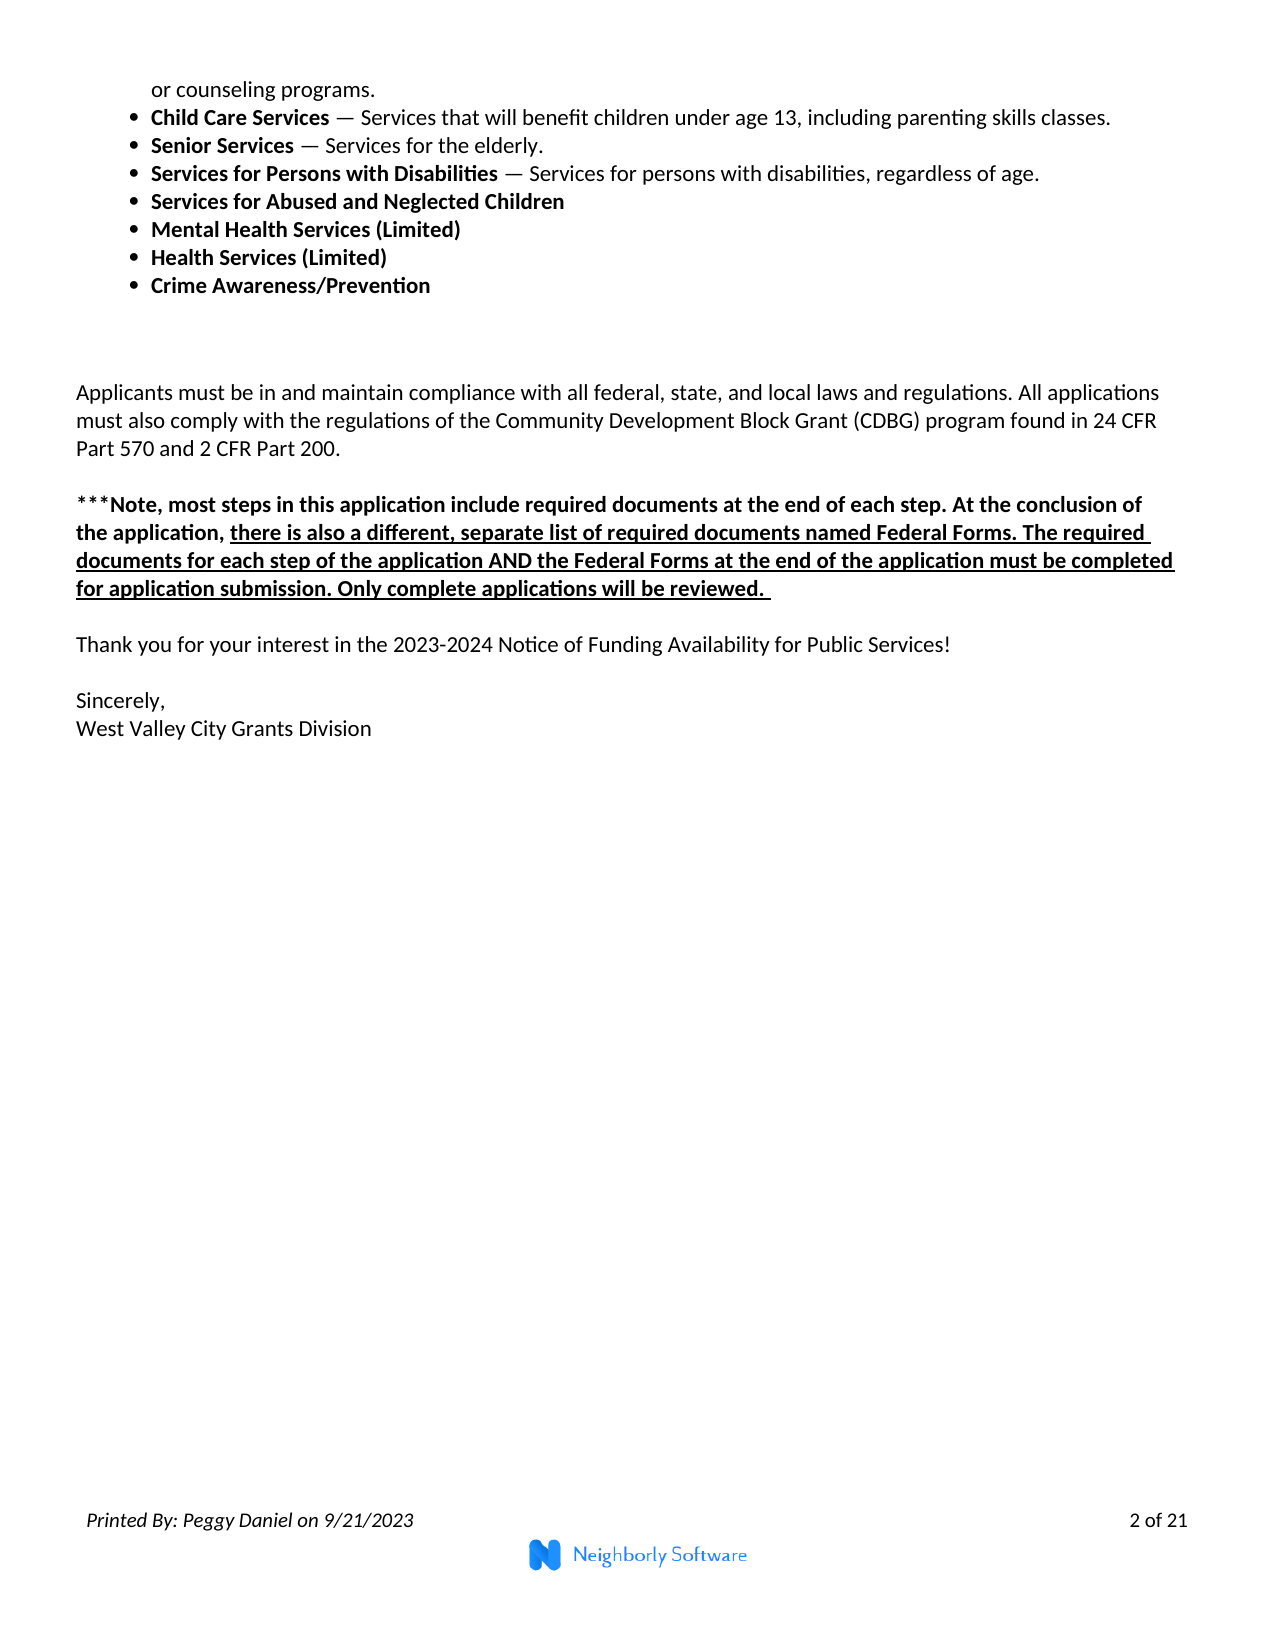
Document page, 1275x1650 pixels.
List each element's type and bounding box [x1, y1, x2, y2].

picture [522, 1532, 753, 1575]
table_header [65, 75, 1189, 798]
